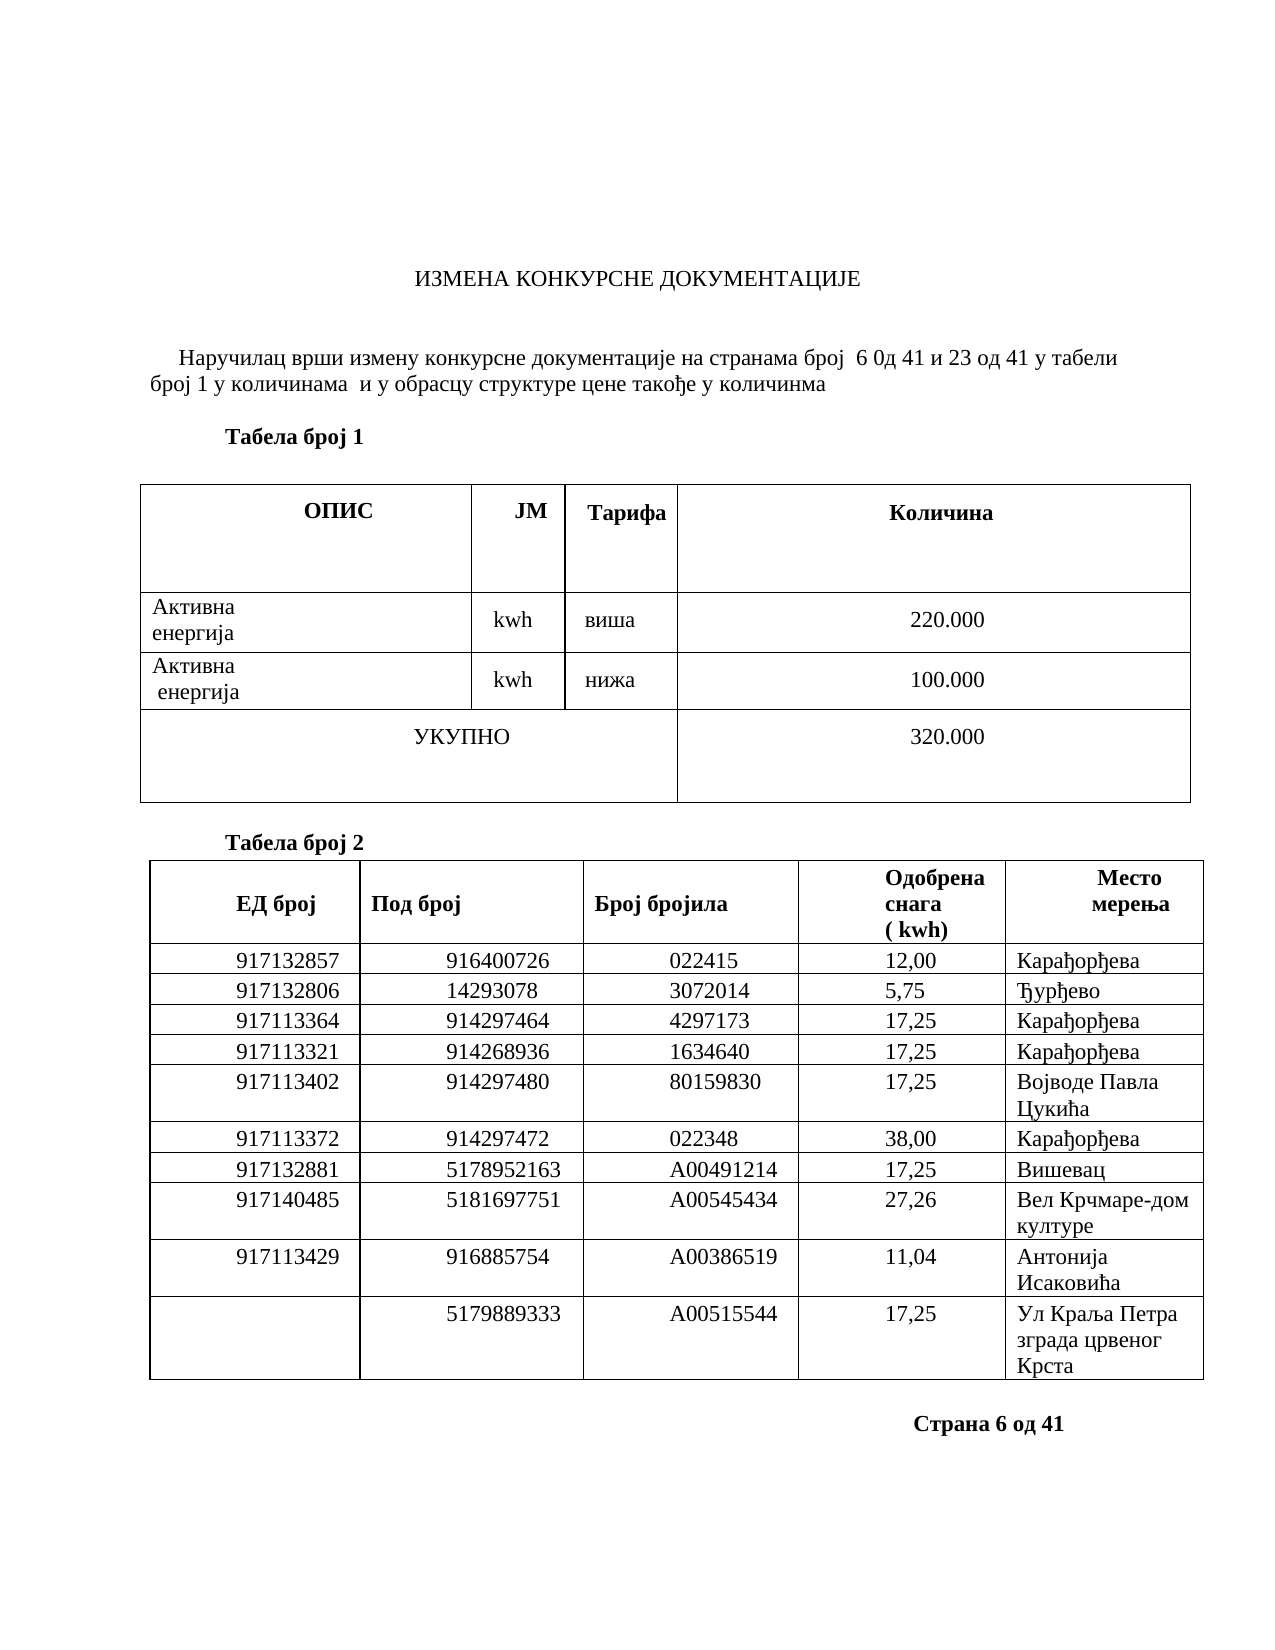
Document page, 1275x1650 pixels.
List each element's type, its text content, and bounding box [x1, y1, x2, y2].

table_cell 320.000 [678, 710, 1190, 802]
table_cell 917113321 [151, 1035, 359, 1064]
table_cell 916400726 [361, 944, 583, 973]
table_cell 14293078 [361, 974, 583, 1003]
table_cell 38,00 [799, 1122, 1005, 1152]
table_cell А00545434 [584, 1183, 798, 1239]
table_cell 917113429 [151, 1240, 359, 1296]
table_cell 5181697751 [361, 1183, 583, 1239]
table_cell 1634640 [584, 1035, 798, 1064]
table_header ЈМ [472, 485, 564, 592]
table_cell нижа [566, 653, 677, 709]
table_cell Војводе Павла Цукића [1006, 1065, 1203, 1121]
table_cell Карађорђева [1006, 1005, 1203, 1034]
table_cell А00491214 [584, 1153, 798, 1182]
table_cell kwh [472, 653, 564, 709]
table_cell Ђурђево [1006, 974, 1203, 1003]
table_cell Карађорђева [1006, 944, 1203, 973]
table_cell Антонија Исаковића [1006, 1240, 1203, 1296]
table_cell 3072014 [584, 974, 798, 1003]
table_cell 17,25 [799, 1005, 1005, 1034]
table_cell А00515544 [584, 1297, 798, 1379]
table_cell kwh [472, 593, 564, 652]
table_cell Активна енергија [141, 653, 471, 709]
table_cell 11,04 [799, 1240, 1005, 1296]
table_cell 17,25 [799, 1035, 1005, 1064]
table_header Под број [361, 861, 583, 943]
table_cell 917113364 [151, 1005, 359, 1034]
table_cell Вишевац [1006, 1153, 1203, 1182]
table_cell 914268936 [361, 1035, 583, 1064]
table_cell Ул Краља Петра зграда црвеног Крста [1006, 1297, 1203, 1379]
table_cell 917113402 [151, 1065, 359, 1121]
table_cell 022415 [584, 944, 798, 973]
table_header Тарифa [566, 485, 677, 592]
table_cell 220.000 [678, 593, 1190, 652]
table_cell 5179889333 [361, 1297, 583, 1379]
table_header Број бројила [584, 861, 798, 943]
table_cell 914297464 [361, 1005, 583, 1034]
table_header Количина [678, 485, 1190, 592]
table_cell 17,25 [799, 1065, 1005, 1121]
table_cell 916885754 [361, 1240, 583, 1296]
table_cell виша [566, 593, 677, 652]
table_cell УКУПНО [141, 710, 677, 802]
table_cell 917132806 [151, 974, 359, 1003]
table_cell Активна енергија [141, 593, 471, 652]
table_cell А00386519 [584, 1240, 798, 1296]
text Наручилац врши измену конкурсне документације на странама број 6 0д 41 и 23 од 41 у табели број 1 у количинама и у обрасцу структуре цене такође у количинма [150, 344, 1125, 397]
table_cell 5,75 [799, 974, 1005, 1003]
table_cell 17,25 [799, 1297, 1005, 1379]
table_cell 917140485 [151, 1183, 359, 1239]
table_cell 914297480 [361, 1065, 583, 1121]
table_cell Карађорђева [1006, 1122, 1203, 1152]
table_cell 022348 [584, 1122, 798, 1152]
table_cell 27,26 [799, 1183, 1005, 1239]
table_cell 17,25 [799, 1153, 1005, 1182]
table_header Одобрена снага ( kwh) [799, 861, 1005, 943]
table_cell 4297173 [584, 1005, 798, 1034]
table_cell 12,00 [799, 944, 1005, 973]
table_cell 5178952163 [361, 1153, 583, 1182]
table_header Место мерења [1006, 861, 1203, 943]
table_header ОПИС [141, 485, 471, 592]
text Табела број 2 [150, 829, 1125, 856]
table_cell 917113372 [151, 1122, 359, 1152]
table_cell [151, 1297, 359, 1379]
table_cell 80159830 [584, 1065, 798, 1121]
table_header ЕД број [151, 861, 359, 943]
table_cell 914297472 [361, 1122, 583, 1152]
text ИЗМЕНА КОНКУРСНЕ ДОКУМЕНТАЦИЈЕ [150, 265, 1125, 291]
table_cell 100.000 [678, 653, 1190, 709]
text Табела број 1 [150, 423, 1125, 449]
table_cell Карађорђева [1006, 1035, 1203, 1064]
text Страна 6 од 41 [150, 1410, 1125, 1436]
table_cell 917132857 [151, 944, 359, 973]
table_cell 917132881 [151, 1153, 359, 1182]
table_cell Вел Крчмаре-дом културе [1006, 1183, 1203, 1239]
